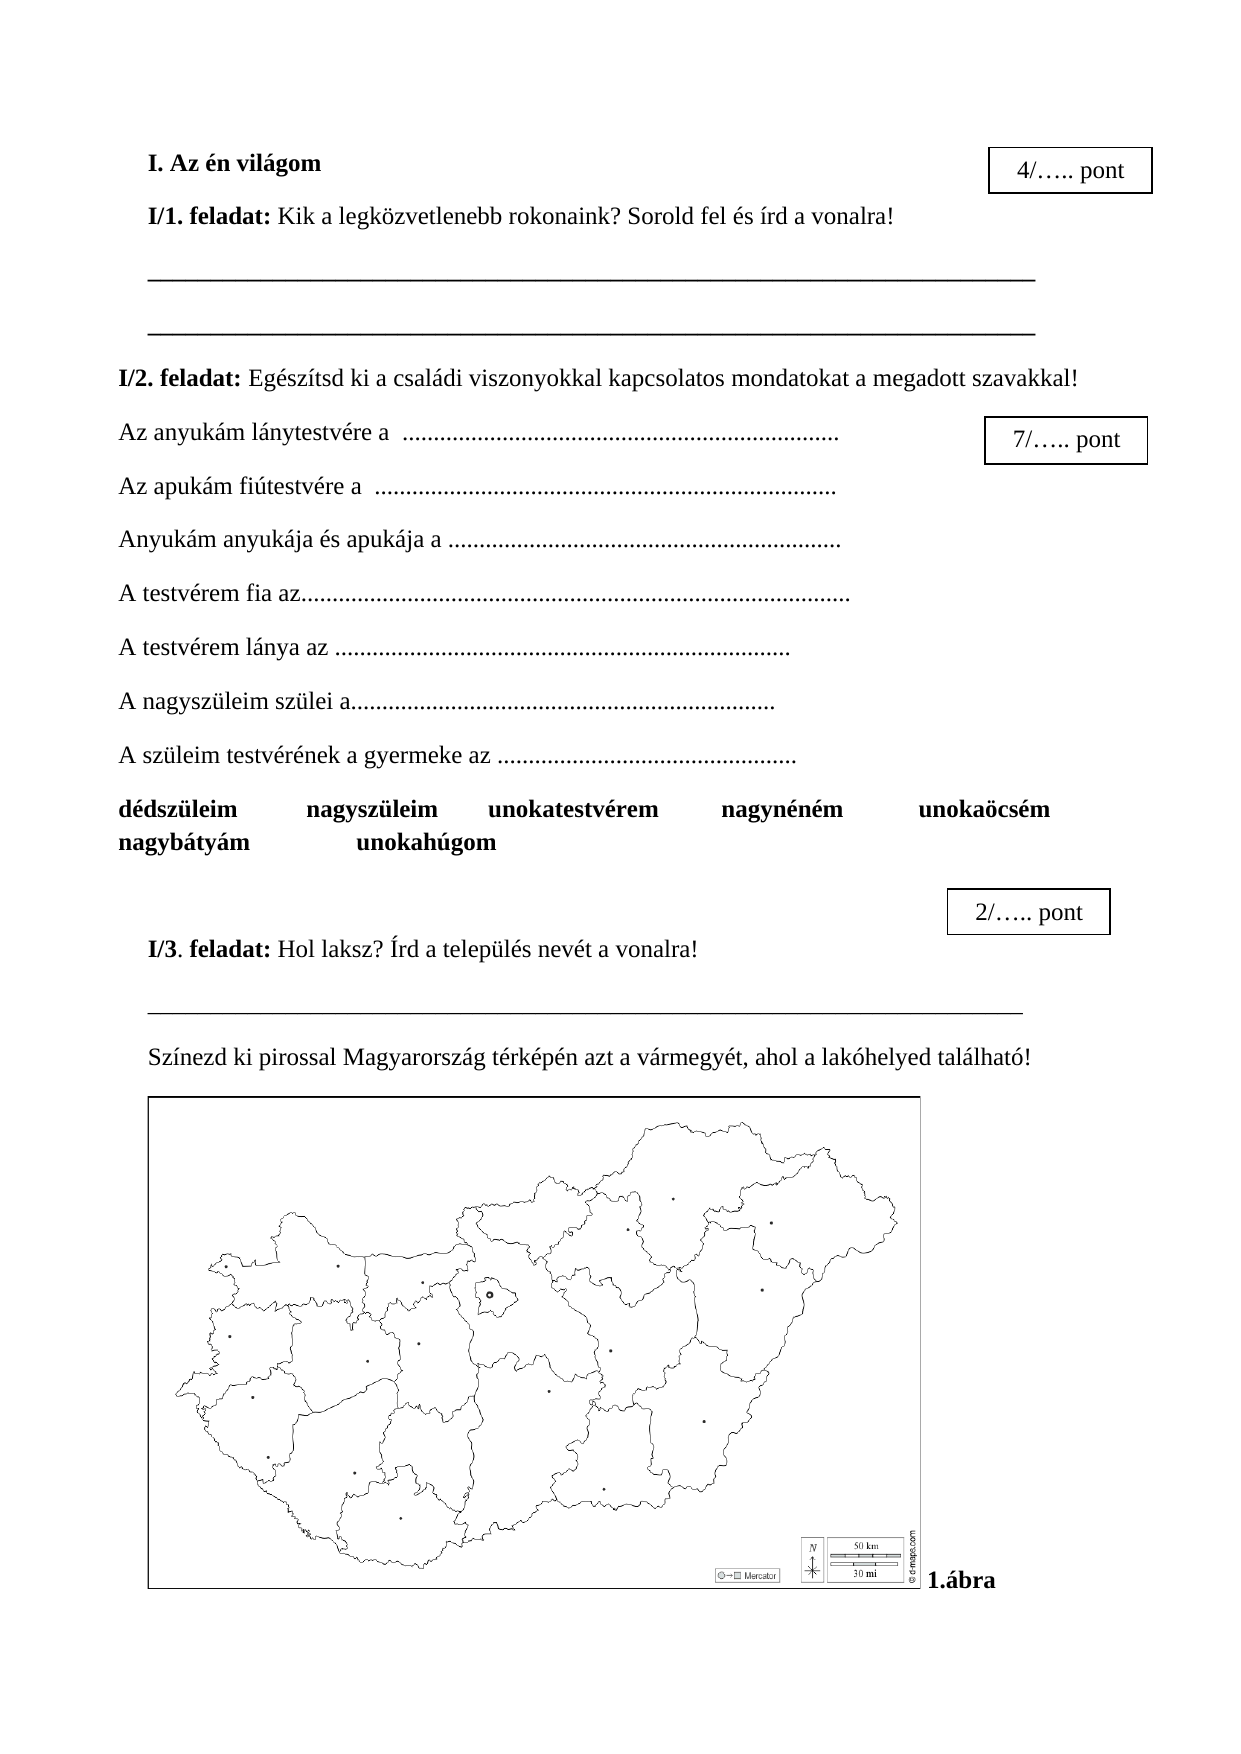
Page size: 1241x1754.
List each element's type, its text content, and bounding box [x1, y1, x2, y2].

text dédszüleim nagyszüleim unokatestvérem nagynéném unokaöcsém nagybátyám unokahúgom [118, 794, 1093, 856]
text _______________________________________________________________________ [148, 255, 1093, 284]
text Az anyukám lánytestvére a ...................................................................... [118, 417, 984, 446]
text A szüleim testvérének a gyermeke az ................................................ [118, 740, 1093, 769]
text Anyukám anyukája és apukája a ............................................................... [118, 524, 1093, 553]
text _______________________________________________________________________ [148, 309, 1093, 338]
text I/2. feladat: Egészítsd ki a családi viszonyokkal kapcsolatos mondatokat a megadott szavakkal! [118, 363, 1093, 392]
text Az apukám fiútestvére a .......................................................................... [118, 471, 1093, 499]
text A testvérem lánya az ......................................................................... [118, 632, 1093, 661]
text I/3. feladat: Hol laksz? Írd a település nevét a vonalra! [148, 934, 1093, 963]
text A nagyszüleim szülei a.................................................................... [118, 686, 1093, 715]
text ______________________________________________________________________ [148, 988, 1093, 1017]
text A testvérem fia az........................................................................................ [118, 578, 1093, 607]
text I/1. feladat: Kik a legközvetlenebb rokonaink? Sorold fel és írd a vonalra! [148, 201, 1093, 230]
text Színezd ki pirossal Magyarország térképén azt a vármegyét, ahol a lakóhelyed található! [148, 1042, 1093, 1071]
picture [147, 1096, 921, 1589]
text I. Az én világom [148, 148, 988, 176]
